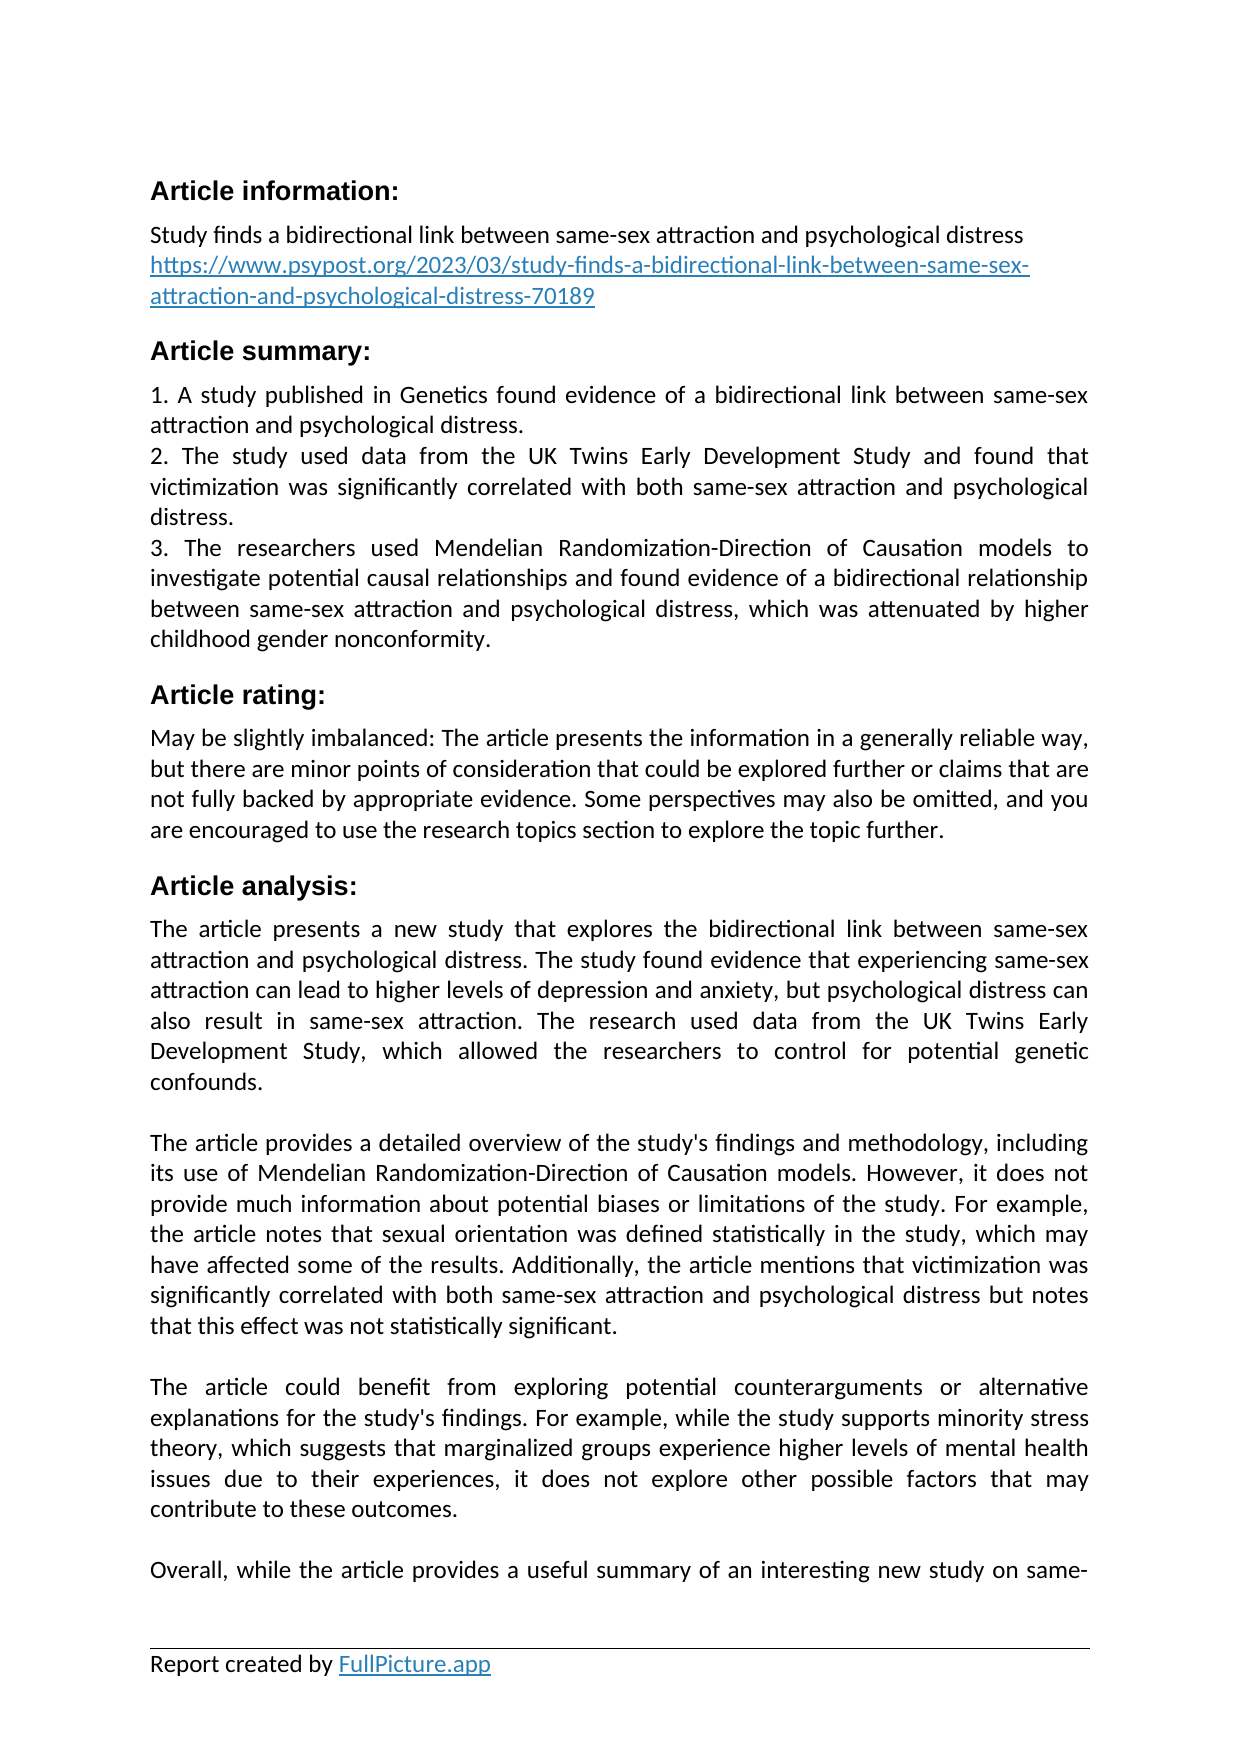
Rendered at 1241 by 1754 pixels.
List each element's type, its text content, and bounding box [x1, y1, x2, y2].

text May be slightly imbalanced: The article presents the information in a generally reliable way, but there are minor points of consideration that could be explored further or claims that are not fully backed by appropriate evidence. Some perspectives may also be omitted, and you are encouraged to use the research topics section to explore the topic further. [150, 722, 1090, 844]
text 2. The study used data from the UK Twins Early Development Study and found that victimization was significantly correlated with both same-sex attraction and psychological distress. [150, 440, 1090, 532]
text 3. The researchers used Mendelian Randomization-Direction of Causation models to investigate potential causal relationships and found evidence of a bidirectional relationship between same-sex attraction and psychological distress, which was attenuated by higher childhood gender nonconformity. [150, 532, 1090, 654]
text The article presents a new study that explores the bidirectional link between same-sex attraction and psychological distress. The study found evidence that experiencing same-sex attraction can lead to higher levels of depression and anxiety, but psychological distress can also result in same-sex attraction. The research used data from the UK Twins Early Development Study, which allowed the researchers to control for potential genetic confounds. [150, 913, 1090, 1096]
text The article could benefit from exploring potential counterarguments or alternative explanations for the study's findings. For example, while the study supports minority stress theory, which suggests that marginalized groups experience higher levels of mental health issues due to their experiences, it does not explore other possible factors that may contribute to these outcomes. [150, 1371, 1090, 1524]
text The article provides a detailed overview of the study's findings and methodology, including its use of Mendelian Randomization-Direction of Causation models. However, it does not provide much information about potential biases or limitations of the study. For example, the article notes that sexual orientation was defined statistically in the study, which may have affected some of the results. Additionally, the article mentions that victimization was significantly correlated with both same-sex attraction and psychological distress but notes that this effect was not statistically significant. [150, 1127, 1090, 1341]
subtitle Article rating: [150, 679, 1090, 710]
text Study finds a bidirectional link between same-sex attraction and psychological distresshttps://www.psypost.org/2023/03/study-finds-a-bidirectional-link-between-same-sex-attraction-and-psychological-distress-70189 [150, 219, 1090, 310]
text 1. A study published in Genetics found evidence of a bidirectional link between same-sex attraction and psychological distress. [150, 379, 1090, 440]
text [150, 1554, 1090, 1585]
subtitle Article information: [150, 175, 1090, 206]
subtitle Article summary: [150, 335, 1090, 367]
subtitle Article analysis: [150, 869, 1090, 901]
